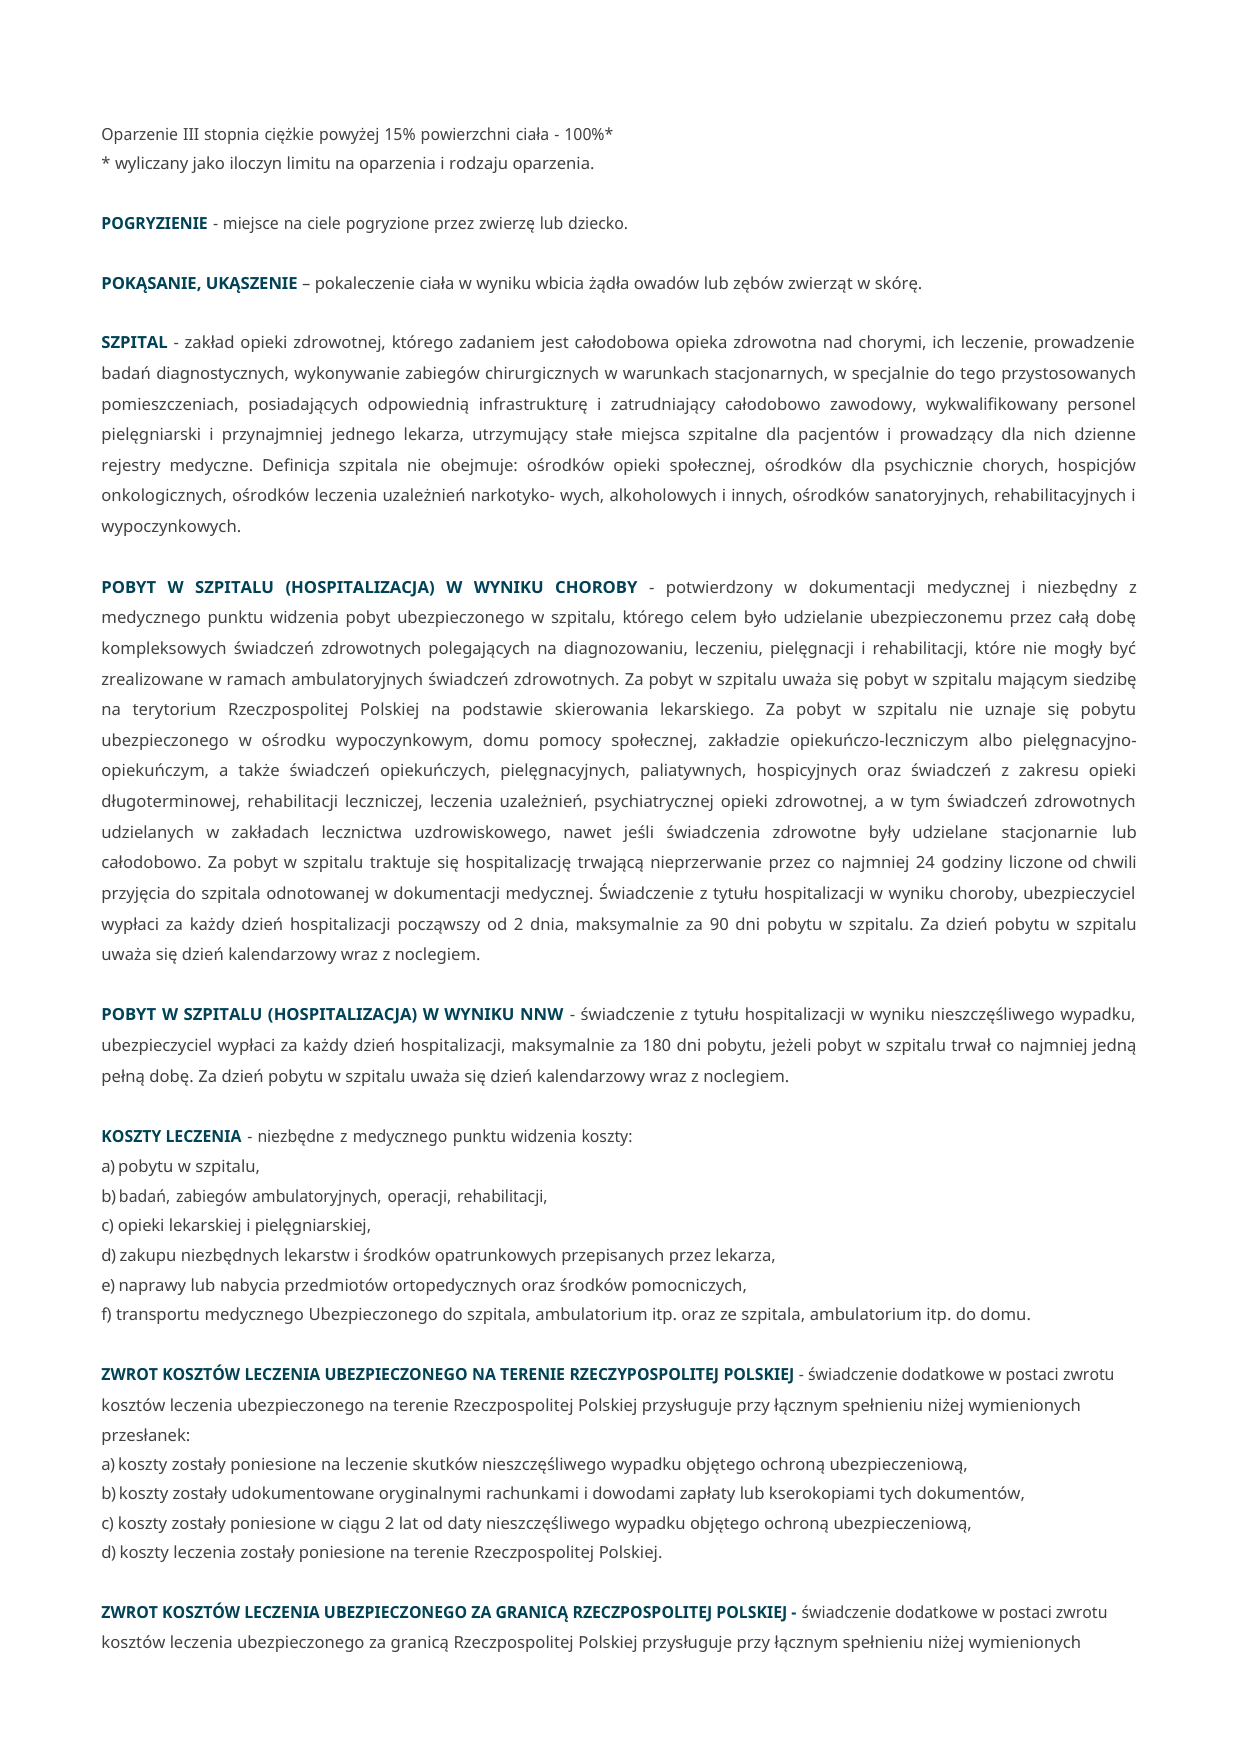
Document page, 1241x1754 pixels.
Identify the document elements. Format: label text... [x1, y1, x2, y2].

text POBYT W SZPITALU (HOSPITALIZACJA) W WYNIKU NNW - świadczenie z tytułu hospitalizacji w wyniku nieszczęśliwego wypadku, ubezpieczyciel wypłaci za każdy dzień hospitalizacji, maksymalnie za 180 dni pobytu, jeżeli pobyt w szpitalu trwał co najmniej jedną pełną dobę. Za dzień pobytu w szpitalu uważa się dzień kalendarzowy wraz z noclegiem. [101, 1003, 1137, 1087]
text SZPITAL - zakład opieki zdrowotnej, którego zadaniem jest całodobowa opieka zdrowotna nad chorymi, ich leczenie, prowadzenie badań diagnostycznych, wykonywanie zabiegów chirurgicznych w warunkach stacjonarnych, w specjalnie do tego przystosowanych pomieszczeniach, posiadających odpowiednią infrastrukturę i zatrudniający całodobowo zawodowy, wykwaliﬁkowany personel pielęgniarski i przynajmniej jednego lekarza, utrzymujący stałe miejsca szpitalne dla pacjentów i prowadzący dla nich dzienne rejestry medyczne. Deﬁnicja szpitala nie obejmuje: ośrodków opieki społecznej, ośrodków dla psychicznie chorych, hospicjów onkologicznych, ośrodków leczenia uzależnień narkotyko- wych, alkoholowych i innych, ośrodków sanatoryjnych, rehabilitacyjnych i wypoczynkowych. [101, 331, 1137, 537]
text POBYT W SZPITALU (HOSPITALIZACJA) W WYNIKU CHOROBY - potwierdzony w dokumentacji medycznej i niezbędny z medycznego punktu widzenia pobyt ubezpieczonego w szpitalu, którego celem było udzielanie ubezpieczonemu przez całą dobę kompleksowych świadczeń zdrowotnych polegających na diagnozowaniu, leczeniu, pielęgnacji i rehabilitacji, które nie mogły być zrealizowane w ramach ambulatoryjnych świadczeń zdrowotnych. Za pobyt w szpitalu uważa się pobyt w szpitalu mającym siedzibę na terytorium Rzeczpospolitej Polskiej na podstawie skierowania lekarskiego. Za pobyt w szpitalu nie uznaje się pobytu ubezpieczonego w ośrodku wypoczynkowym, domu pomocy społecznej, zakładzie opiekuńczo-leczniczym albo pielęgnacyjno-opiekuńczym, a także świadczeń opiekuńczych, pielęgnacyjnych, paliatywnych, hospicyjnych oraz świadczeń z zakresu opieki długoterminowej, rehabilitacji leczniczej, leczenia uzależnień, psychiatrycznej opieki zdrowotnej, a w tym świadczeń zdrowotnych udzielanych w zakładach lecznictwa uzdrowiskowego, nawet jeśli świadczenia zdrowotne były udzielane stacjonarnie lub całodobowo. Za pobyt w szpitalu traktuje się hospitalizację trwającą nieprzerwanie przez co najmniej 24 godziny liczone od chwili przyjęcia do szpitala odnotowanej w dokumentacji medycznej. Świadczenie z tytułu hospitalizacji w wyniku choroby, ubezpieczyciel wypłaci za każdy dzień hospitalizacji począwszy od 2 dnia, maksymalnie za 90 dni pobytu w szpitalu. Za dzień pobytu w szpitalu uważa się dzień kalendarzowy wraz z noclegiem. [101, 575, 1137, 966]
list koszty zostały poniesione w ciągu 2 lat od daty nieszczęśliwego wypadku objętego ochroną ubezpieczeniową, [101, 1511, 1213, 1534]
list koszty leczenia zostały poniesione na terenie Rzeczpospolitej Polskiej. [101, 1541, 1213, 1563]
list badań, zabiegów ambulatoryjnych, operacji, rehabilitacji, [101, 1184, 1213, 1207]
list naprawy lub nabycia przedmiotów ortopedycznych oraz środków pomocniczych, [101, 1273, 1213, 1296]
text KOSZTY LECZENIA - niezbędne z medycznego punktu widzenia koszty: [101, 1125, 1213, 1148]
list koszty zostały poniesione na leczenie skutków nieszczęśliwego wypadku objętego ochroną ubezpieczeniową, [101, 1454, 1213, 1474]
list opieki lekarskiej i pielęgniarskiej, [101, 1214, 1213, 1237]
text * wyliczany jako iloczyn limitu na oparzenia i rodzaju oparzenia. [101, 152, 1213, 175]
list pobytu w szpitalu, [101, 1155, 1213, 1177]
text POKĄSANIE, UKĄSZENIE – pokaleczenie ciała w wyniku wbicia żądła owadów lub zębów zwierząt w skórę. [101, 271, 1213, 294]
text Oparzenie III stopnia ciężkie powyżej 15% powierzchni ciała - 100%* [101, 122, 1213, 145]
list transportu medycznego Ubezpieczonego do szpitala, ambulatorium itp. oraz ze szpitala, ambulatorium itp. do domu. [101, 1303, 1213, 1326]
list zakupu niezbędnych lekarstw i środków opatrunkowych przepisanych przez lekarza, [101, 1244, 1213, 1266]
text POGRYZIENIE - miejsce na ciele pogryzione przez zwierzę lub dziecko. [101, 212, 1213, 234]
text ZWROT KOSZTÓW LECZENIA UBEZPIECZONEGO NA TERENIE RZECZYPOSPOLITEJ POLSKIEJ - świadczenie dodatkowe w postaci zwrotu kosztów leczenia ubezpieczonego na terenie Rzeczpospolitej Polskiej przysługuje przy łącznym spełnieniu niżej wymienionych przesłanek: [101, 1363, 1139, 1447]
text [101, 1601, 1139, 1654]
list koszty zostały udokumentowane oryginalnymi rachunkami i dowodami zapłaty lub kserokopiami tych dokumentów, [101, 1482, 1213, 1504]
